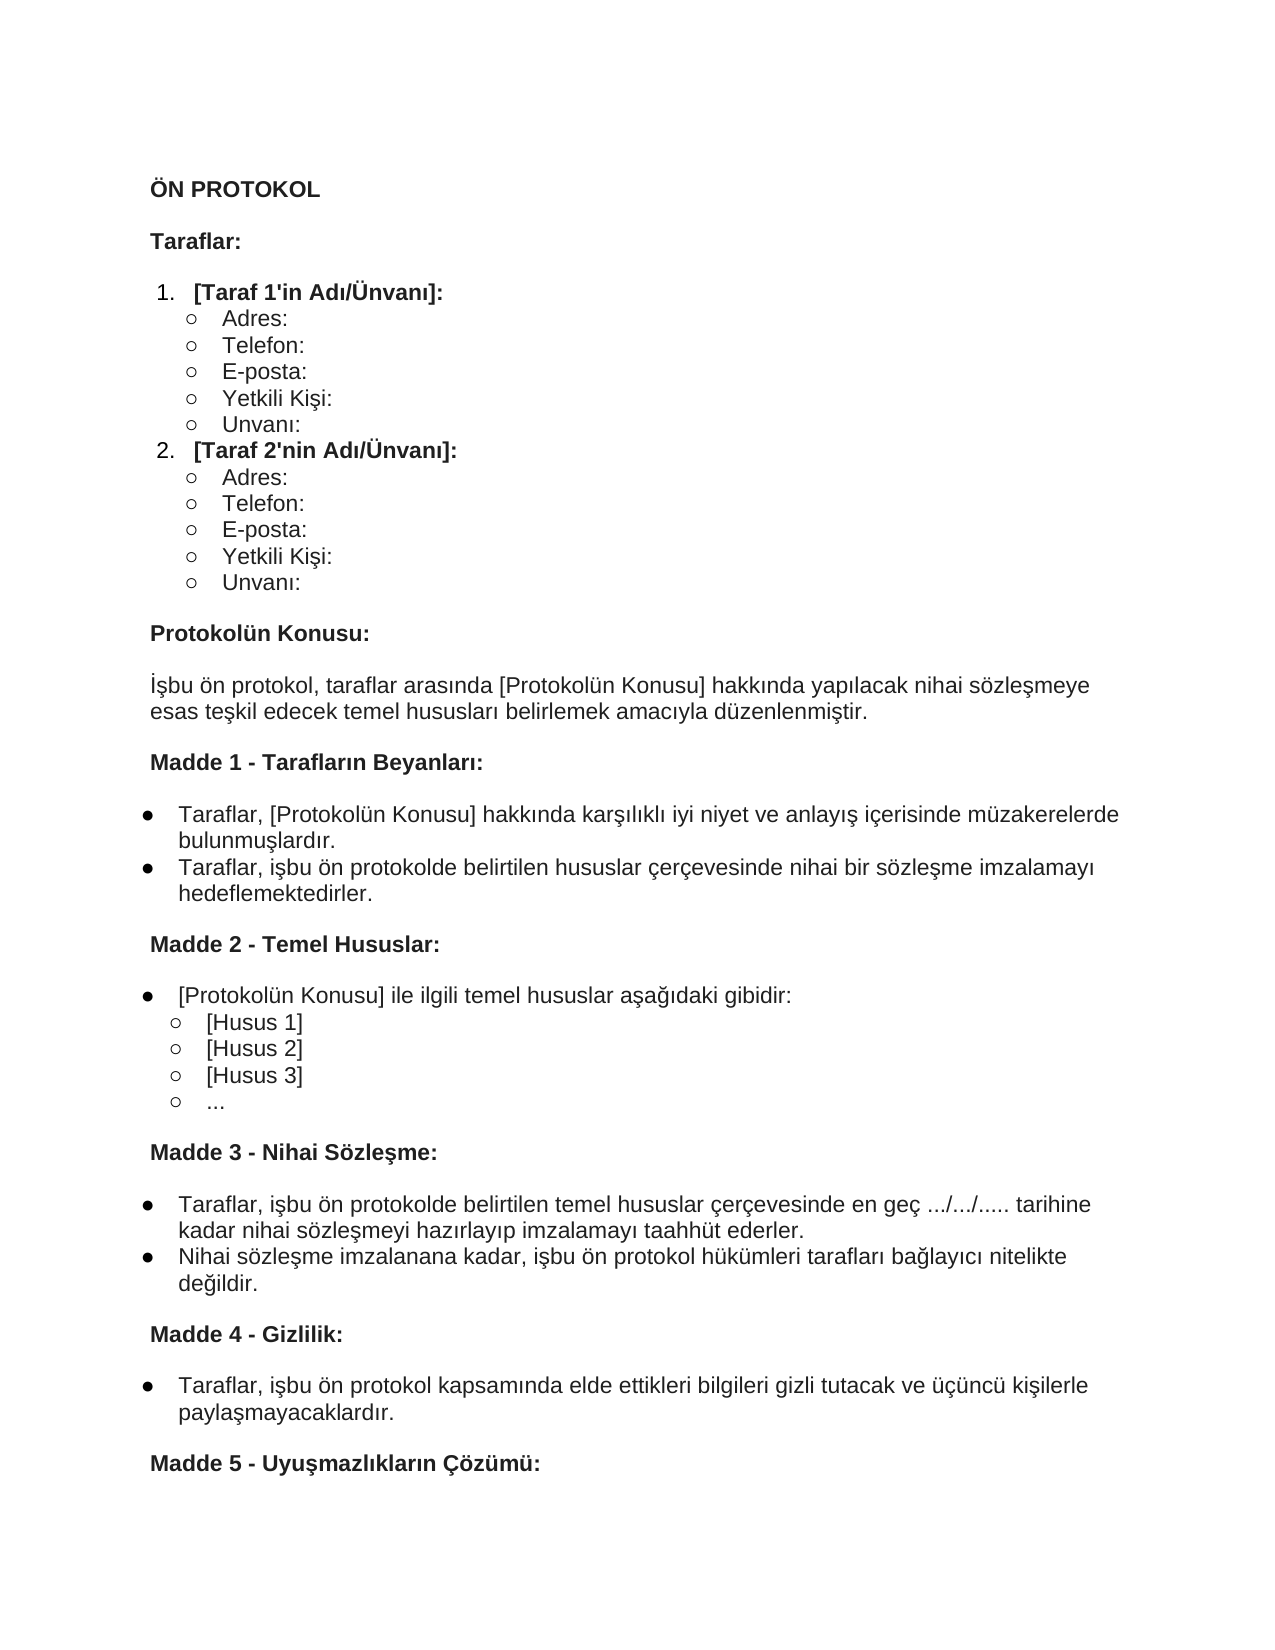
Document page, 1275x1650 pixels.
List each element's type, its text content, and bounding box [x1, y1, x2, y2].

text Madde 5 - Uyuşmazlıkların Çözümü: [150, 1450, 1125, 1476]
list Telefon: [184, 332, 1125, 358]
list Telefon: [184, 490, 1125, 516]
list [Husus 2] [169, 1035, 1125, 1062]
list [Husus 1] [169, 1009, 1125, 1035]
list Adres: [184, 463, 1125, 490]
list Taraflar, işbu ön protokolde belirtilen temel hususlar çerçevesinde en geç .../.../..... tarihine kadar nihai sözleşmeyi hazırlayıp imzalamayı taahhüt ederler. [141, 1191, 1125, 1243]
list Unvanı: [184, 411, 1125, 437]
list Unvanı: [184, 569, 1125, 595]
list [Taraf 2'nin Adı/Ünvanı]: [156, 437, 1125, 463]
list Taraflar, işbu ön protokolde belirtilen hususlar çerçevesinde nihai bir sözleşme imzalamayı hedeflemektedirler. [141, 853, 1125, 906]
list Yetkili Kişi: [184, 384, 1125, 411]
text Madde 4 - Gizlilik: [150, 1321, 1125, 1347]
list ... [169, 1088, 1125, 1114]
text Taraflar: [150, 228, 1125, 254]
list Nihai sözleşme imzalanana kadar, işbu ön protokol hükümleri tarafları bağlayıcı nitelikte değildir. [141, 1243, 1125, 1296]
text Madde 2 - Temel Hususlar: [150, 931, 1125, 957]
list E-posta: [184, 358, 1125, 384]
list Taraflar, [Protokolün Konusu] hakkında karşılıklı iyi niyet ve anlayış içerisinde müzakerelerde bulunmuşlardır. [141, 801, 1125, 853]
text Madde 3 - Nihai Sözleşme: [150, 1139, 1125, 1166]
list Taraflar, işbu ön protokol kapsamında elde ettikleri bilgileri gizli tutacak ve üçüncü kişilerle paylaşmayacaklardır. [141, 1372, 1125, 1425]
text İşbu ön protokol, taraflar arasında [Protokolün Konusu] hakkında yapılacak nihai sözleşmeye esas teşkil edecek temel hususları belirlemek amacıyla düzenlenmiştir. [150, 672, 1125, 724]
text ÖN PROTOKOL [150, 176, 1125, 203]
list [Taraf 1'in Adı/Ünvanı]: [156, 279, 1125, 305]
list Adres: [184, 305, 1125, 332]
list Yetkili Kişi: [184, 543, 1125, 569]
list [Protokolün Konusu] ile ilgili temel hususlar aşağıdaki gibidir: [141, 982, 1125, 1009]
text Madde 1 - Tarafların Beyanları: [150, 749, 1125, 776]
text Protokolün Konusu: [150, 620, 1125, 647]
list E-posta: [184, 516, 1125, 543]
list [Husus 3] [169, 1062, 1125, 1088]
